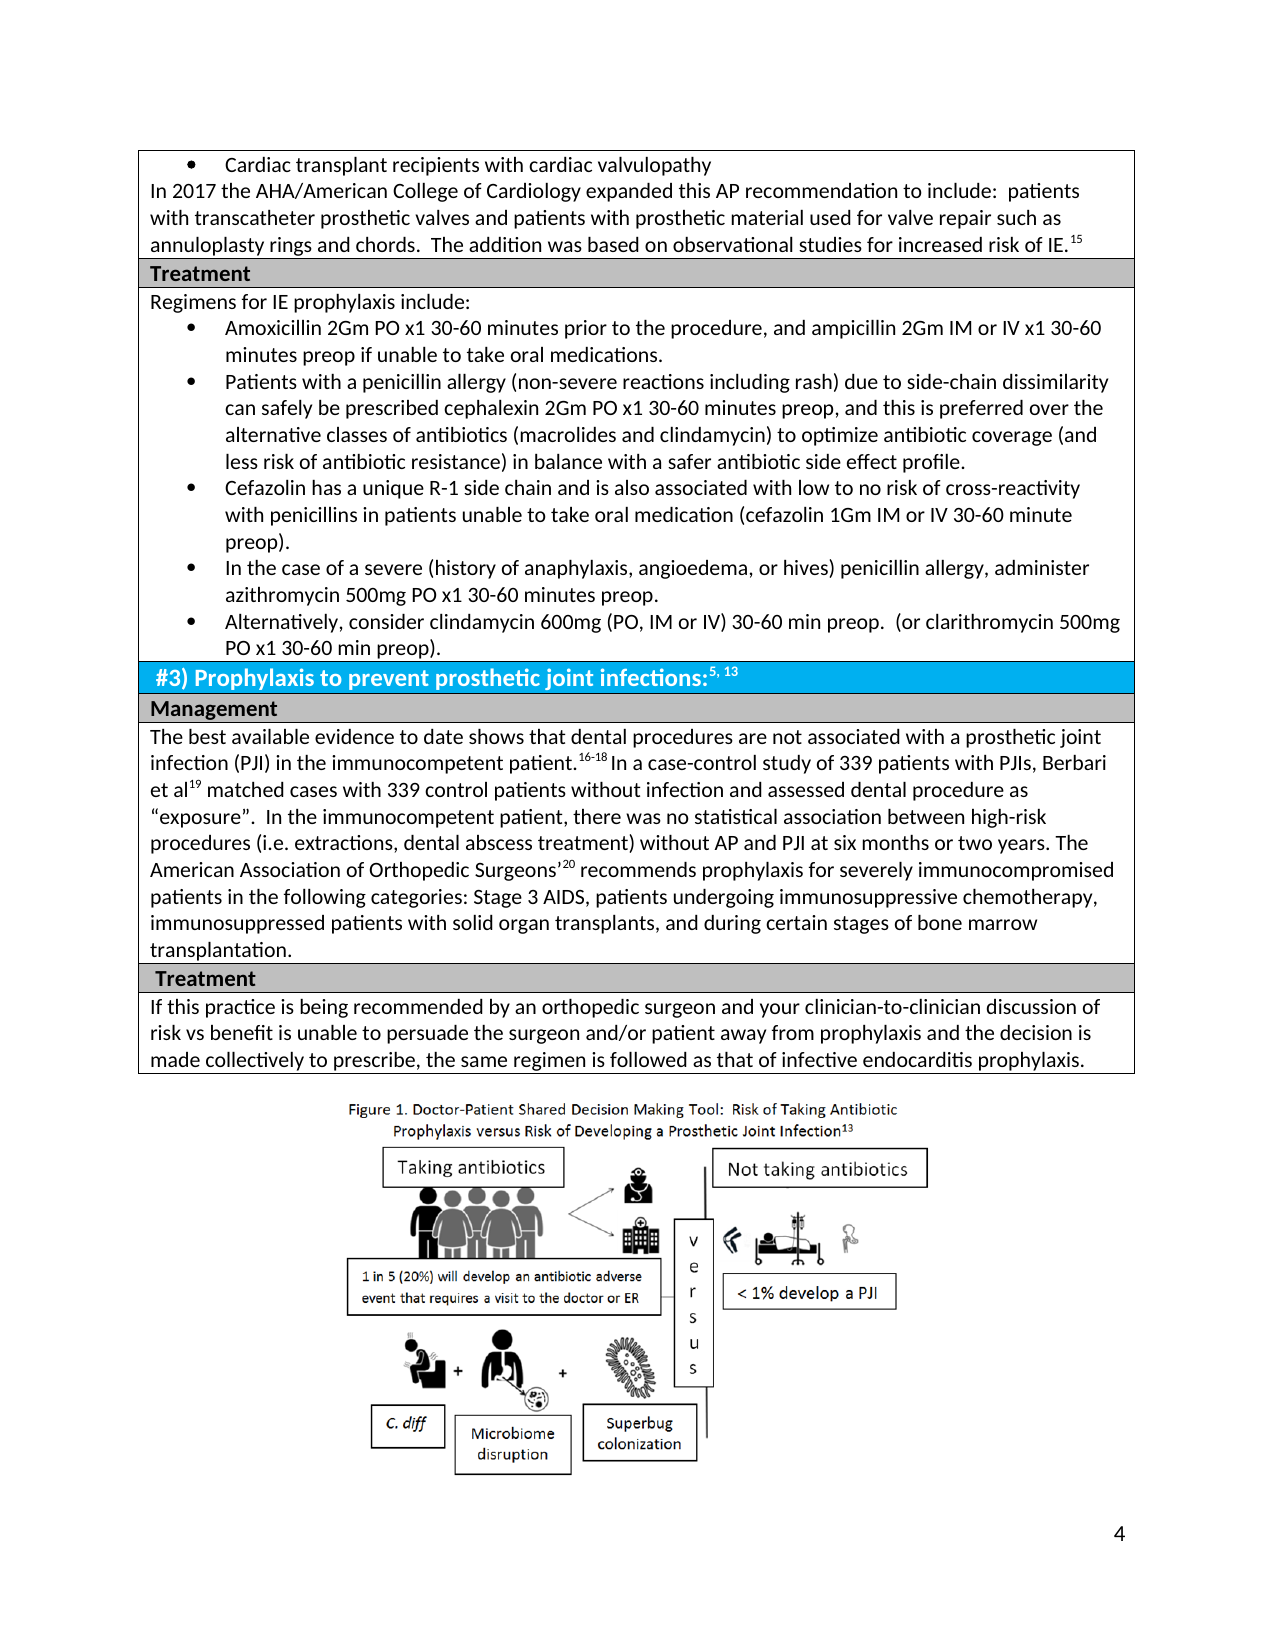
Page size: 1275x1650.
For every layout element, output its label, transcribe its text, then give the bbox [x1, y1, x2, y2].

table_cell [139, 151, 1134, 258]
table_cell If this practice is being recommended by an orthopedic surgeon and your clinician-to-clinician discussion of risk vs benefit is unable to persuade the surgeon and/or patient away from prophylaxis and the decision is made collectively to prescribe, the same regimen is followed as that of infective endocarditis prophylaxis. [139, 993, 1134, 1073]
table_cell Management [139, 694, 1134, 722]
table_cell Regimens for IE prophylaxis include: Amoxicillin 2Gm PO x1 30-60 minutes prior to the procedure, and ampicillin 2Gm IM or IV x1 30-60 minutes preop if unable to take oral medications. Patients with a penicillin allergy (non-severe reactions including rash) due to side-chain dissimilarity can safely be prescribed cephalexin 2Gm PO x1 30-60 minutes preop, and this is preferred over the alternative classes of antibiotics (macrolides and clindamycin) to optimize antibiotic coverage (and less risk of antibiotic resistance) in balance with a safer antibiotic side effect profile. Cefazolin has a unique R-1 side chain and is also associated with low to no risk of cross-reactivity with penicillins in patients unable to take oral medication (cefazolin 1Gm IM or IV 30-60 minute preop). In the case of a severe (history of anaphylaxis, angioedema, or hives) penicillin allergy, administer azithromycin 500mg PO x1 30-60 minutes preop. Alternatively, consider clindamycin 600mg (PO, IM or IV) 30-60 min preop. (or clarithromycin 500mg PO x1 30-60 min preop). [139, 288, 1134, 661]
table_cell The best available evidence to date shows that dental procedures are not associated with a prosthetic joint infection (PJI) in the immunocompetent patient.16-18 In a case-control study of 339 patients with PJIs, Berbari et al19 matched cases with 339 control patients without infection and assessed dental procedure as “exposure”. In the immunocompetent patient, there was no statistical association between high-risk procedures (i.e. extractions, dental abscess treatment) without AP and PJI at six months or two years. The American Association of Orthopedic Surgeons’20 recommends prophylaxis for severely immunocompromised patients in the following categories: Stage 3 AIDS, patients undergoing immunosuppressive chemotherapy, immunosuppressed patients with solid organ transplants, and during certain stages of bone marrow transplantation. [139, 723, 1134, 963]
table_cell Treatment [139, 964, 1134, 992]
table_cell Treatment [139, 259, 1134, 287]
picture [333, 1094, 942, 1489]
table_cell #3) Prophylaxis to prevent prosthetic joint infections:5, 13 [139, 662, 1134, 693]
